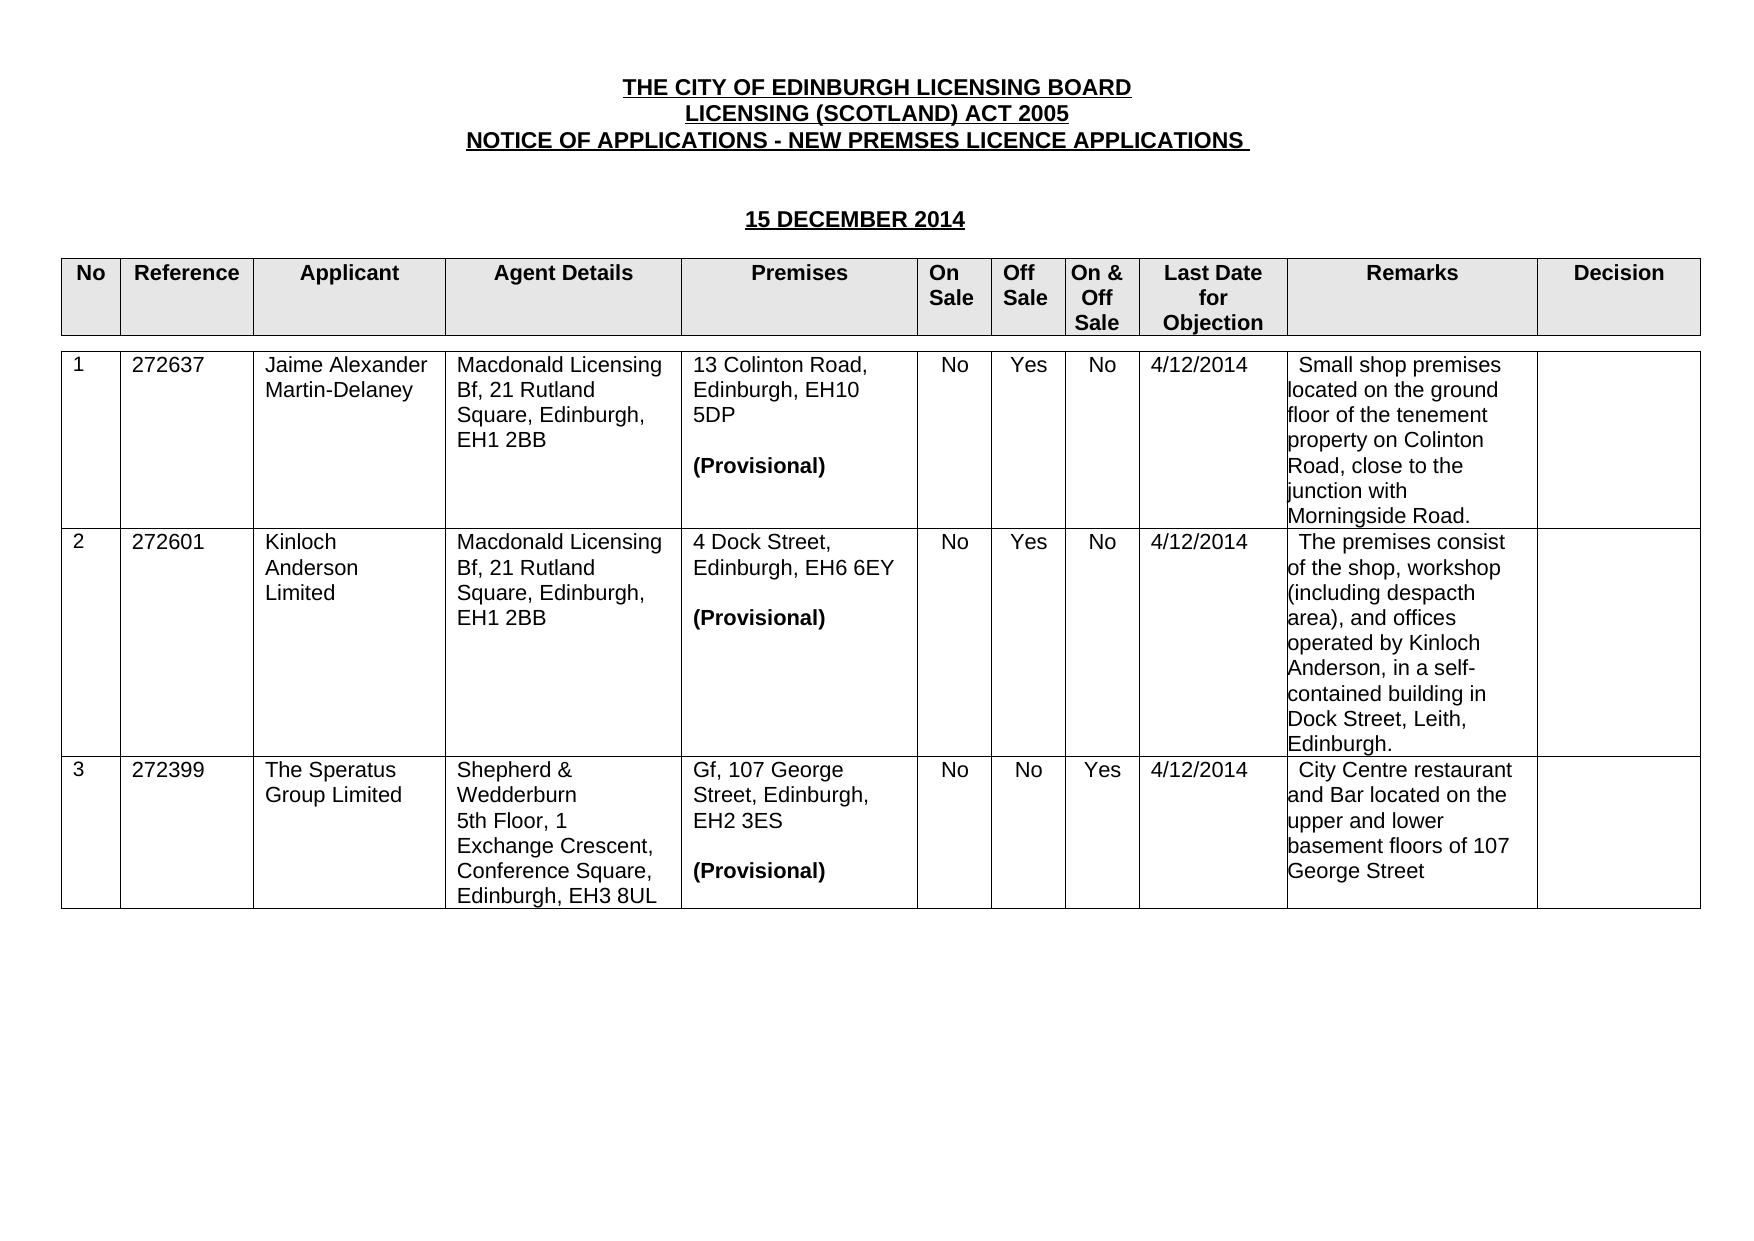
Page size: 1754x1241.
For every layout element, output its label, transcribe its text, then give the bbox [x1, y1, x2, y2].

table_cell [62, 529, 120, 756]
table_header No [1066, 352, 1139, 528]
table_cell 272601 [121, 529, 253, 756]
table_header [62, 352, 120, 528]
table_header 4/12/2014 [1140, 352, 1287, 528]
table_cell The premises consist of the shop, workshop (including despacth area), and offices operated by Kinloch Anderson, in a self-contained building in Dock Street, Leith, Edinburgh. [1288, 529, 1537, 756]
table_header No [918, 352, 991, 528]
table_cell [62, 757, 120, 908]
table_cell Yes [992, 529, 1065, 756]
table_header 272637 [121, 352, 253, 528]
table_cell Shepherd & Wedderburn 5th Floor, 1 Exchange Crescent, Conference Square, Edinburgh, EH3 8UL [446, 757, 681, 908]
table_header Jaime Alexander Martin-Delaney [254, 352, 445, 528]
table_cell Gf, 107 George Street, Edinburgh, EH2 3ES (Provisional) [682, 757, 917, 908]
table_cell No [918, 757, 991, 908]
table_cell No [1066, 529, 1139, 756]
table_header Macdonald Licensing Bf, 21 Rutland Square, Edinburgh, EH1 2BB [446, 352, 681, 528]
table_cell [1538, 529, 1700, 756]
table_cell 4/12/2014 [1140, 529, 1287, 756]
table_header Small shop premises located on the ground floor of the tenement property on Colinton Road, close to the junction with Morningside Road. [1288, 352, 1537, 528]
table_cell [1538, 757, 1700, 908]
table_header 13 Colinton Road, Edinburgh, EH10 5DP (Provisional) [682, 352, 917, 528]
table_cell No [918, 529, 991, 756]
table_cell 4/12/2014 [1140, 757, 1287, 908]
table_cell Yes [1066, 757, 1139, 908]
table_header Yes [992, 352, 1065, 528]
table_cell Macdonald Licensing Bf, 21 Rutland Square, Edinburgh, EH1 2BB [446, 529, 681, 756]
table_cell No [992, 757, 1065, 908]
table_header [1538, 352, 1700, 528]
table_cell City Centre restaurant and Bar located on the upper and lower basement floors of 107 George Street [1288, 757, 1537, 908]
table_cell 4 Dock Street, Edinburgh, EH6 6EY (Provisional) [682, 529, 917, 756]
table_cell Kinloch Anderson Limited [254, 529, 445, 756]
table_cell The Speratus Group Limited [254, 757, 445, 908]
table_cell 272399 [121, 757, 253, 908]
